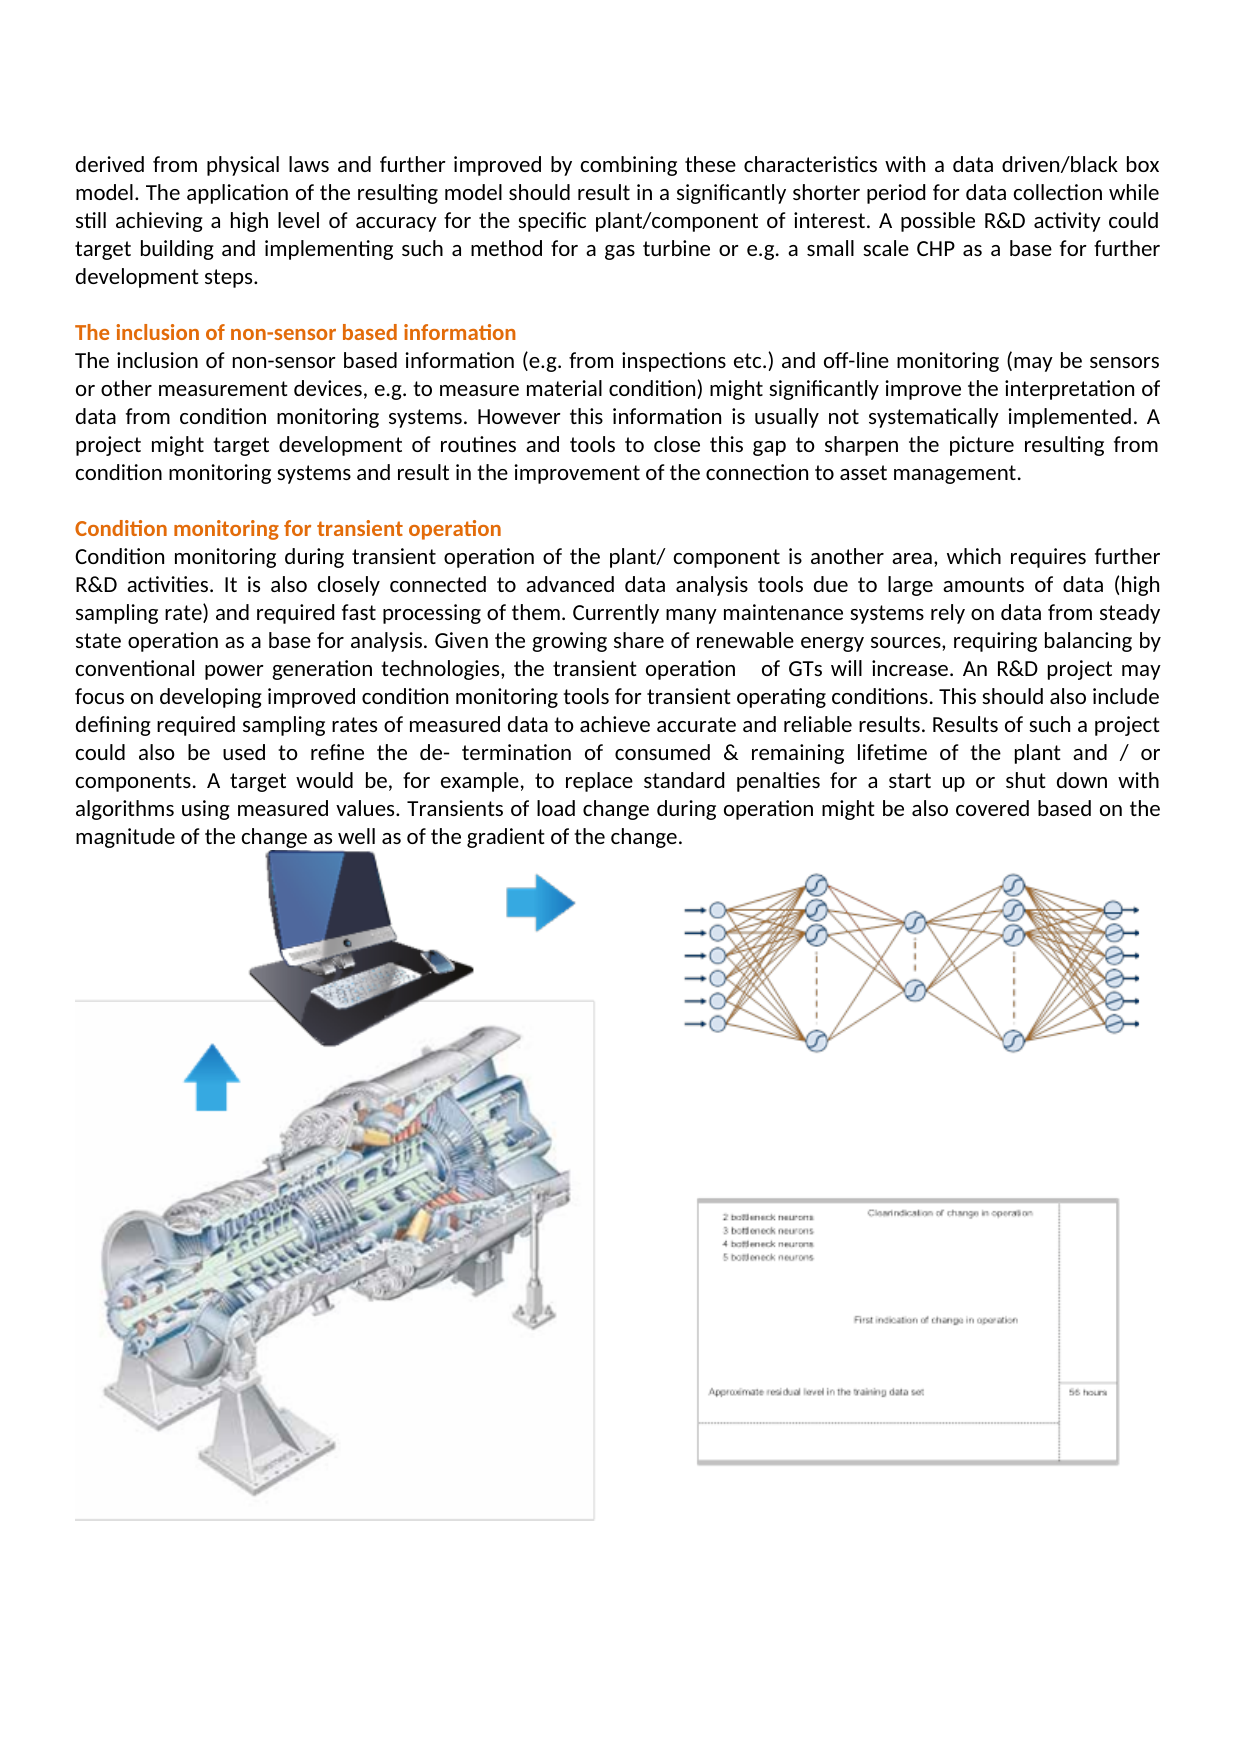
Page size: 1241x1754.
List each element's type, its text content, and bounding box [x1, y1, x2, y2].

text Condition monitoring for transient operation [75, 514, 1162, 542]
picture [75, 850, 1140, 1521]
text Condition monitoring during transient operation of the plant/ component is another area, which requires further R&D activities. It is also closely connected to advanced data analysis tools due to large amounts of data (high sampling rate) and required fast processing of them. Currently many maintenance systems rely on data from steady state operation as a base for analysis. Given the growing share of renewable energy sources, requiring balancing by conventional power generation technologies, the transient operation of GTs will increase. An R&D project may focus on developing improved condition monitoring tools for transient operating conditions. This should also include defining required sampling rates of measured data to achieve accurate and reliable results. Results of such a project could also be used to refine the de- termination of consumed & remaining lifetime of the plant and / or components. A target would be, for example, to replace standard penalties for a start up or shut down with algorithms using measured values. Transients of load change during operation might be also covered based on the magnitude of the change as well as of the gradient of the change. [75, 542, 1162, 851]
text The inclusion of non-sensor based information (e.g. from inspections etc.) and off-line monitoring (may be sensors or other measurement devices, e.g. to measure material condition) might significantly improve the interpretation of data from condition monitoring systems. However this information is usually not systematically implemented. A project might target development of routines and tools to close this gap to sharpen the picture resulting from condition monitoring systems and result in the improvement of the connection to asset management. [75, 346, 1162, 486]
text The inclusion of non-sensor based information [75, 318, 1162, 346]
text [75, 150, 1162, 290]
